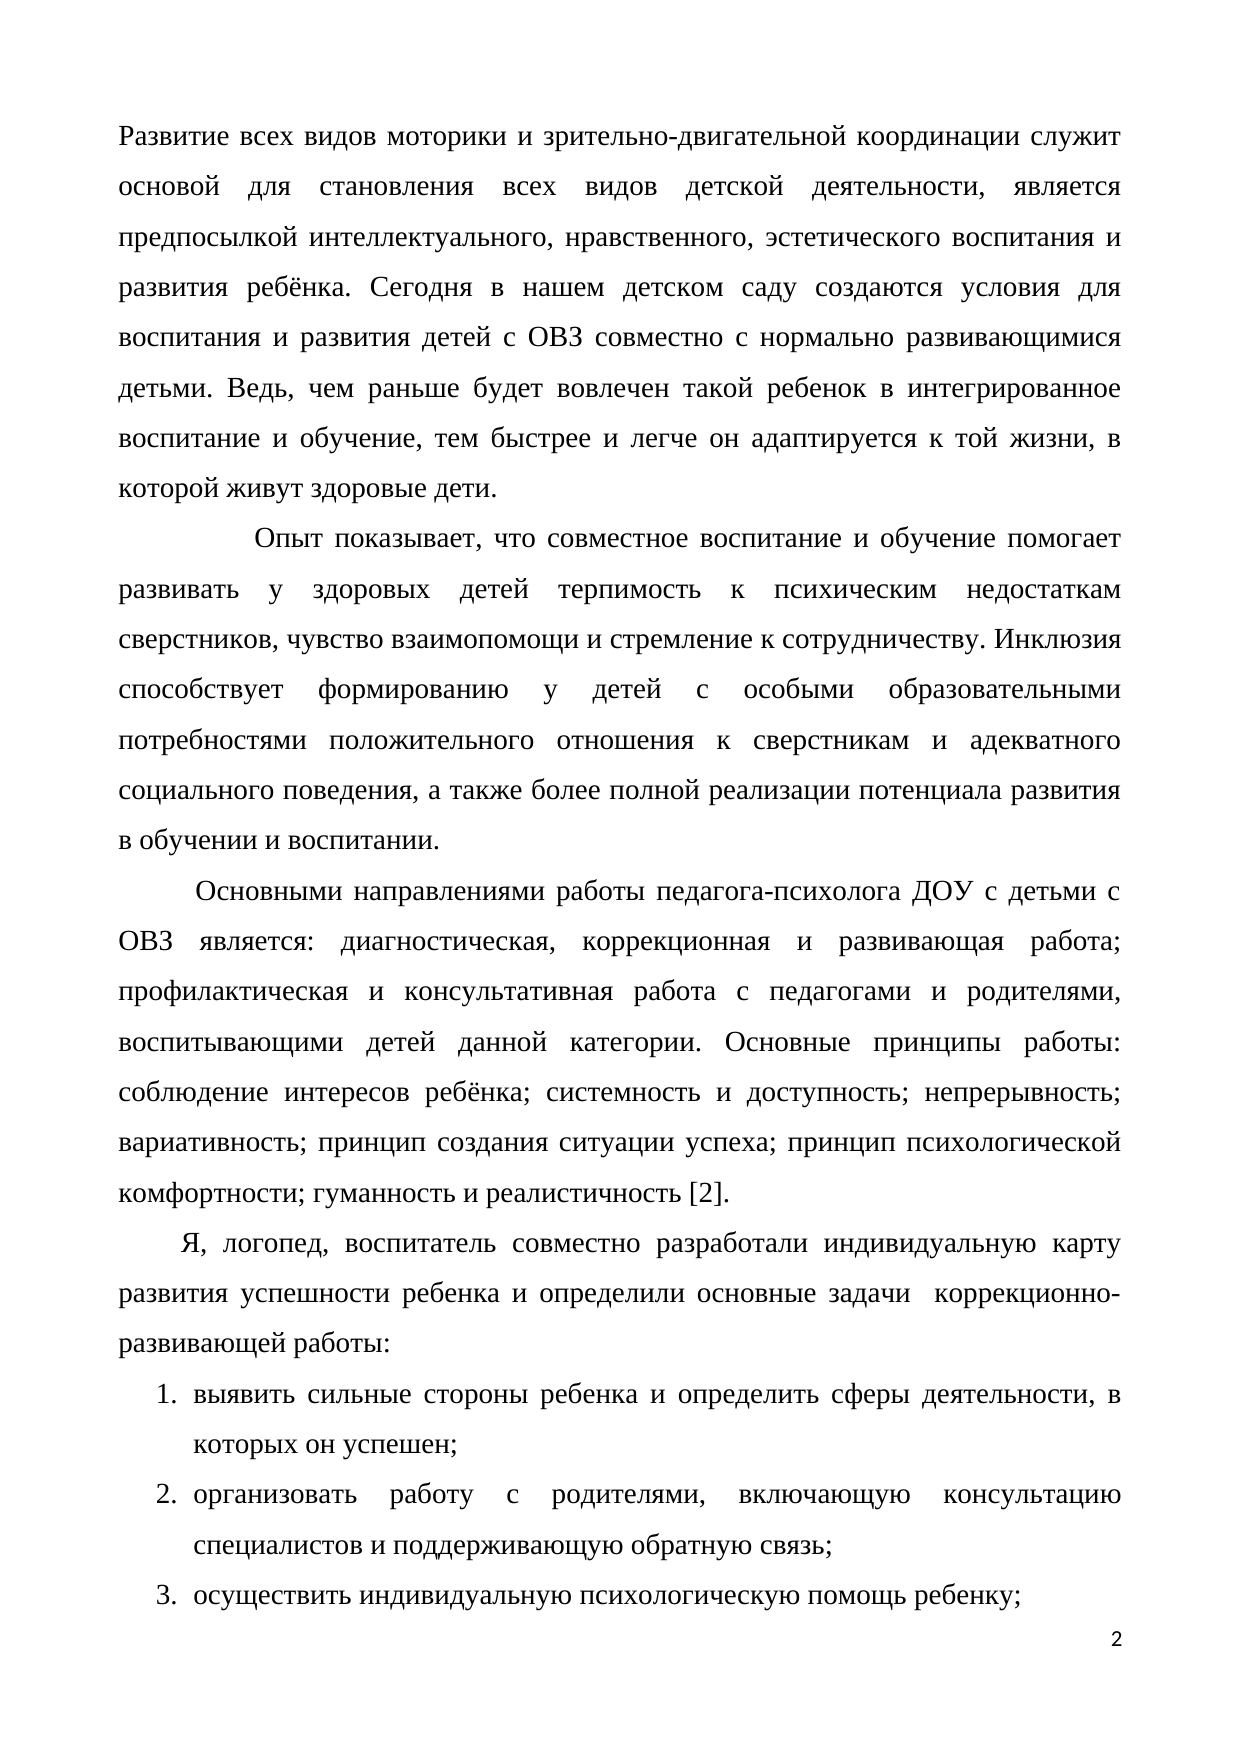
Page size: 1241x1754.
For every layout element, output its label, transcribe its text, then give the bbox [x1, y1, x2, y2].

text Я, логопед, воспитатель совместно разработали индивидуальную карту развития успешности ребенка и определили основные задачи коррекционно-развивающей работы: [118, 1225, 1122, 1359]
list выявить сильные стороны ребенка и определить сферы деятельности, в которых он успешен; [156, 1376, 1122, 1460]
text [118, 118, 1122, 504]
text Основными направлениями работы педагога-психолога ДОУ с детьми с ОВЗ является: диагностическая, коррекционная и развивающая работа; профилактическая и консультативная работа с педагогами и родителями, воспитывающими детей данной категории. Основные принципы работы: соблюдение интересов ребёнка; системность и доступность; непрерывность; вариативность; принцип создания ситуации успеха; принцип психологической комфортности; гуманность и реалистичность [2]. [118, 873, 1122, 1208]
list осуществить индивидуальную психологическую помощь ребенку; [156, 1577, 1122, 1611]
text Опыт показывает, что совместное воспитание и обучение помогает развивать у здоровых детей терпимость к психическим недостаткам сверстников, чувство взаимопомощи и стремление к сотрудничеству. Инклюзия способствует формированию у детей с особыми образовательными потребностями положительного отношения к сверстникам и адекватного социального поведения, а также более полной реализации потенциала развития в обучении и воспитании. [118, 521, 1122, 856]
list организовать работу с родителями, включающую консультацию специалистов и поддерживающую обратную связь; [156, 1477, 1122, 1560]
